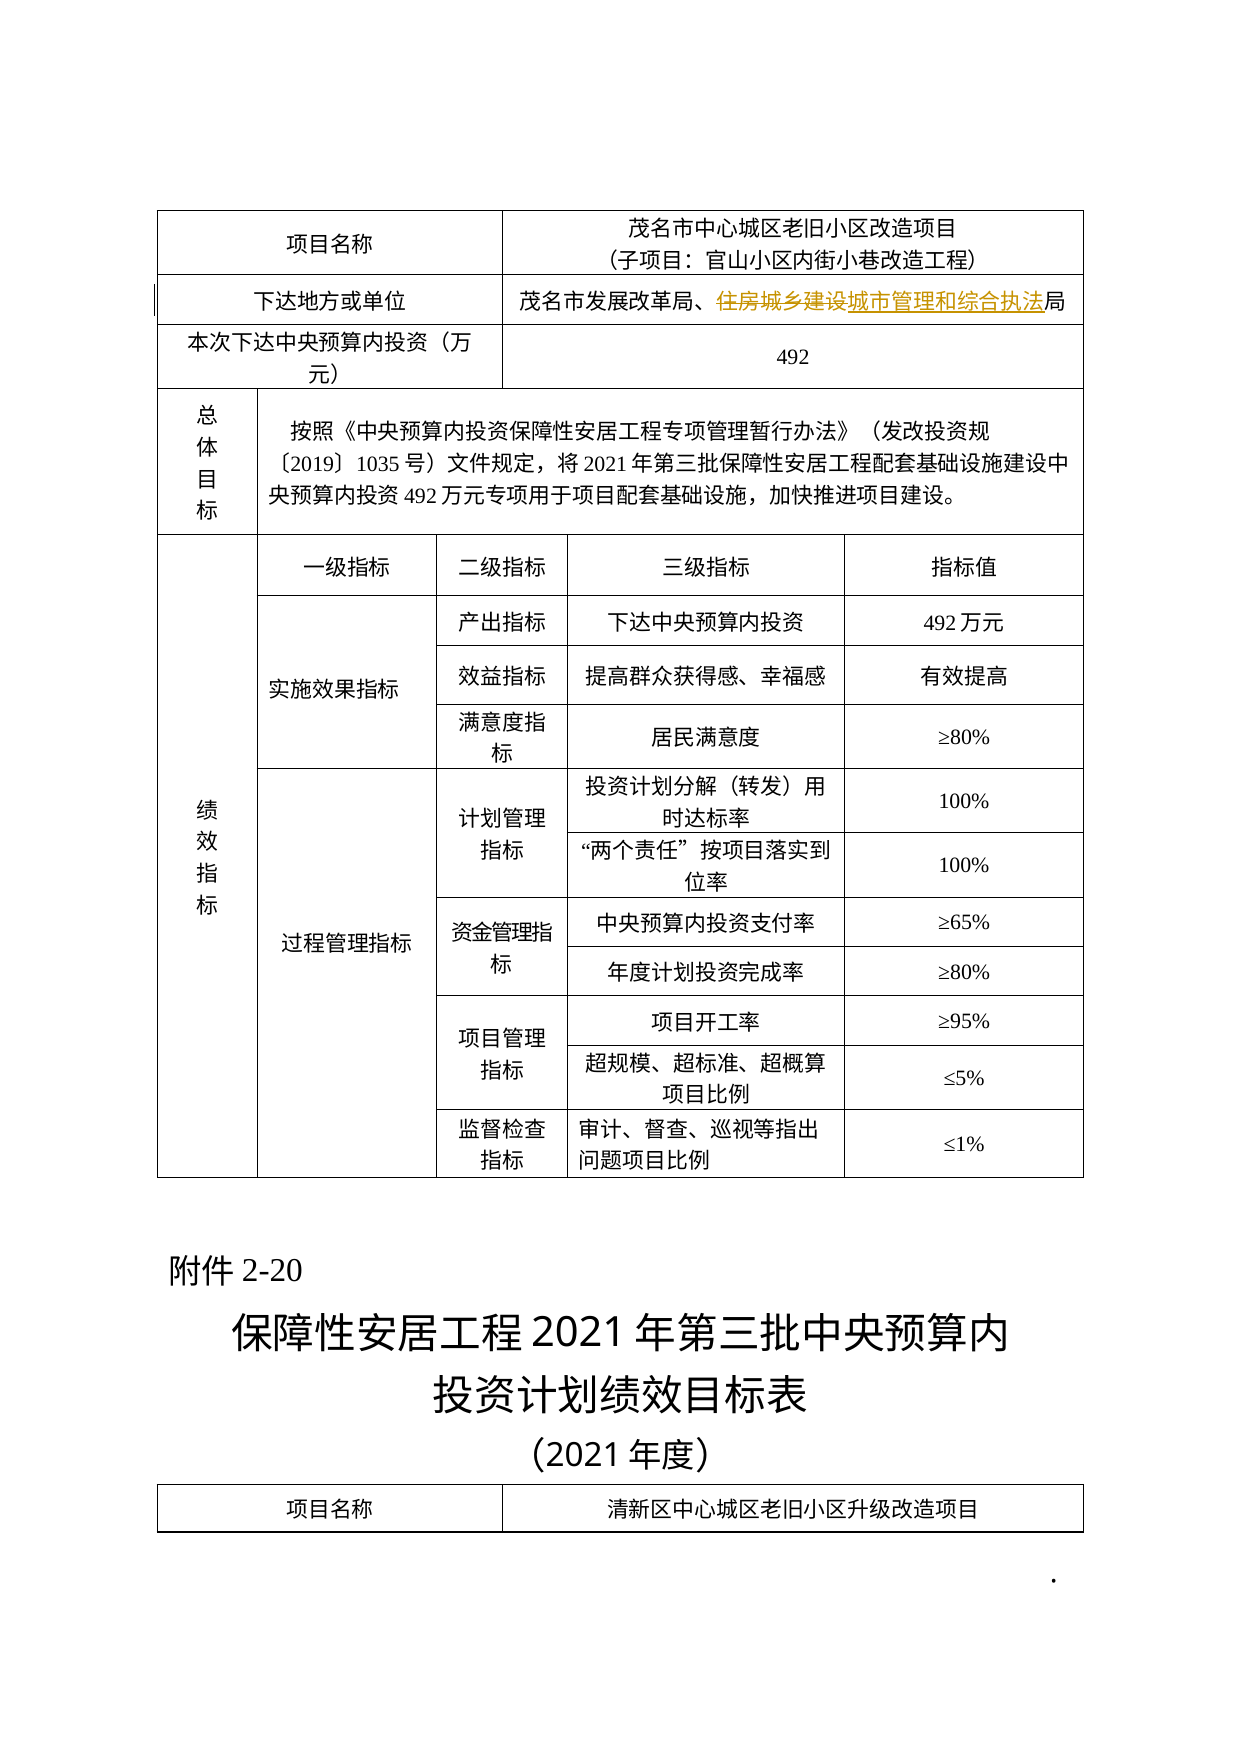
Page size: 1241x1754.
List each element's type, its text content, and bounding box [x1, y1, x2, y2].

table_cell 按照《中央预算内投资保障性安居工程专项管理暂行办法》（发改投资规〔2019〕1035号）文件规定，将2021年第三批保障性安居工程配套基础设施建设中央预算内投资492万元专项用于项目配套基础设施，加快推进项目建设。 [258, 389, 1083, 534]
text （2021年度） [168, 1423, 1072, 1484]
table_cell 100% [845, 769, 1083, 832]
table_cell 效益指标 [437, 646, 567, 703]
table_cell 投资计划分解（转发）用时达标率 [568, 769, 844, 832]
table_cell 提高群众获得感、幸福感 [568, 646, 844, 703]
table_cell 茂名市发展改革局、局 [503, 275, 1083, 324]
text 保障性安居工程2021年第三批中央预算内 [168, 1300, 1072, 1361]
table_header 项目名称 [158, 211, 502, 274]
table_cell ≥95% [845, 996, 1083, 1044]
table_cell 计划管理指标 [437, 769, 567, 897]
table_cell 项目开工率 [568, 996, 844, 1044]
table_cell 下达中央预算内投资 [568, 596, 844, 645]
table_cell 审计、督查、巡视等指出问题项目比例 [568, 1110, 844, 1177]
table_cell 绩 效 指 标 [158, 535, 257, 1177]
table_cell 一级指标 [258, 535, 436, 595]
table_cell 二级指标 [437, 535, 567, 595]
table_cell 年度计划投资完成率 [568, 947, 844, 995]
table_cell ≤1% [845, 1110, 1083, 1177]
table_cell 满意度指标 [437, 705, 567, 768]
table_cell ≥80% [845, 705, 1083, 768]
table_header 项目名称 [158, 1485, 502, 1531]
text 附件2-20 [168, 1239, 1072, 1300]
table_cell 100% [845, 833, 1083, 897]
table_cell 有效提高 [845, 646, 1083, 703]
table_cell 过程管理指标 [258, 769, 436, 1177]
table_cell ≥80% [845, 947, 1083, 995]
table_cell “两个责任”按项目落实到位率 [568, 833, 844, 897]
table_cell 监督检查指标 [437, 1110, 567, 1177]
table_cell 492 [503, 325, 1083, 388]
table_cell 产出指标 [437, 596, 567, 645]
table_cell 超规模、超标准、超概算项目比例 [568, 1046, 844, 1109]
table_header 清新区中心城区老旧小区升级改造项目 [503, 1485, 1083, 1531]
table_cell 实施效果指标 [258, 596, 436, 703]
table_cell ≤5% [845, 1046, 1083, 1109]
table_header 茂名市中心城区老旧小区改造项目 （子项目：官山小区内街小巷改造工程） [503, 211, 1083, 274]
text 投资计划绩效目标表 [168, 1361, 1072, 1423]
table_cell 三级指标 [568, 535, 844, 595]
table_cell 本次下达中央预算内投资（万元） [158, 325, 502, 388]
table_cell 资金管理指标 [437, 898, 567, 995]
table_cell 指标值 [845, 535, 1083, 595]
table_cell 总 体 目 标 [158, 389, 257, 534]
table_cell 中央预算内投资支付率 [568, 898, 844, 946]
table_cell 项目管理指标 [437, 996, 567, 1109]
table_cell ≥65% [845, 898, 1083, 946]
table_cell [258, 704, 436, 768]
table_cell 下达地方或单位 [158, 275, 502, 324]
table_cell 492万元 [845, 596, 1083, 645]
table_cell 居民满意度 [568, 705, 844, 768]
